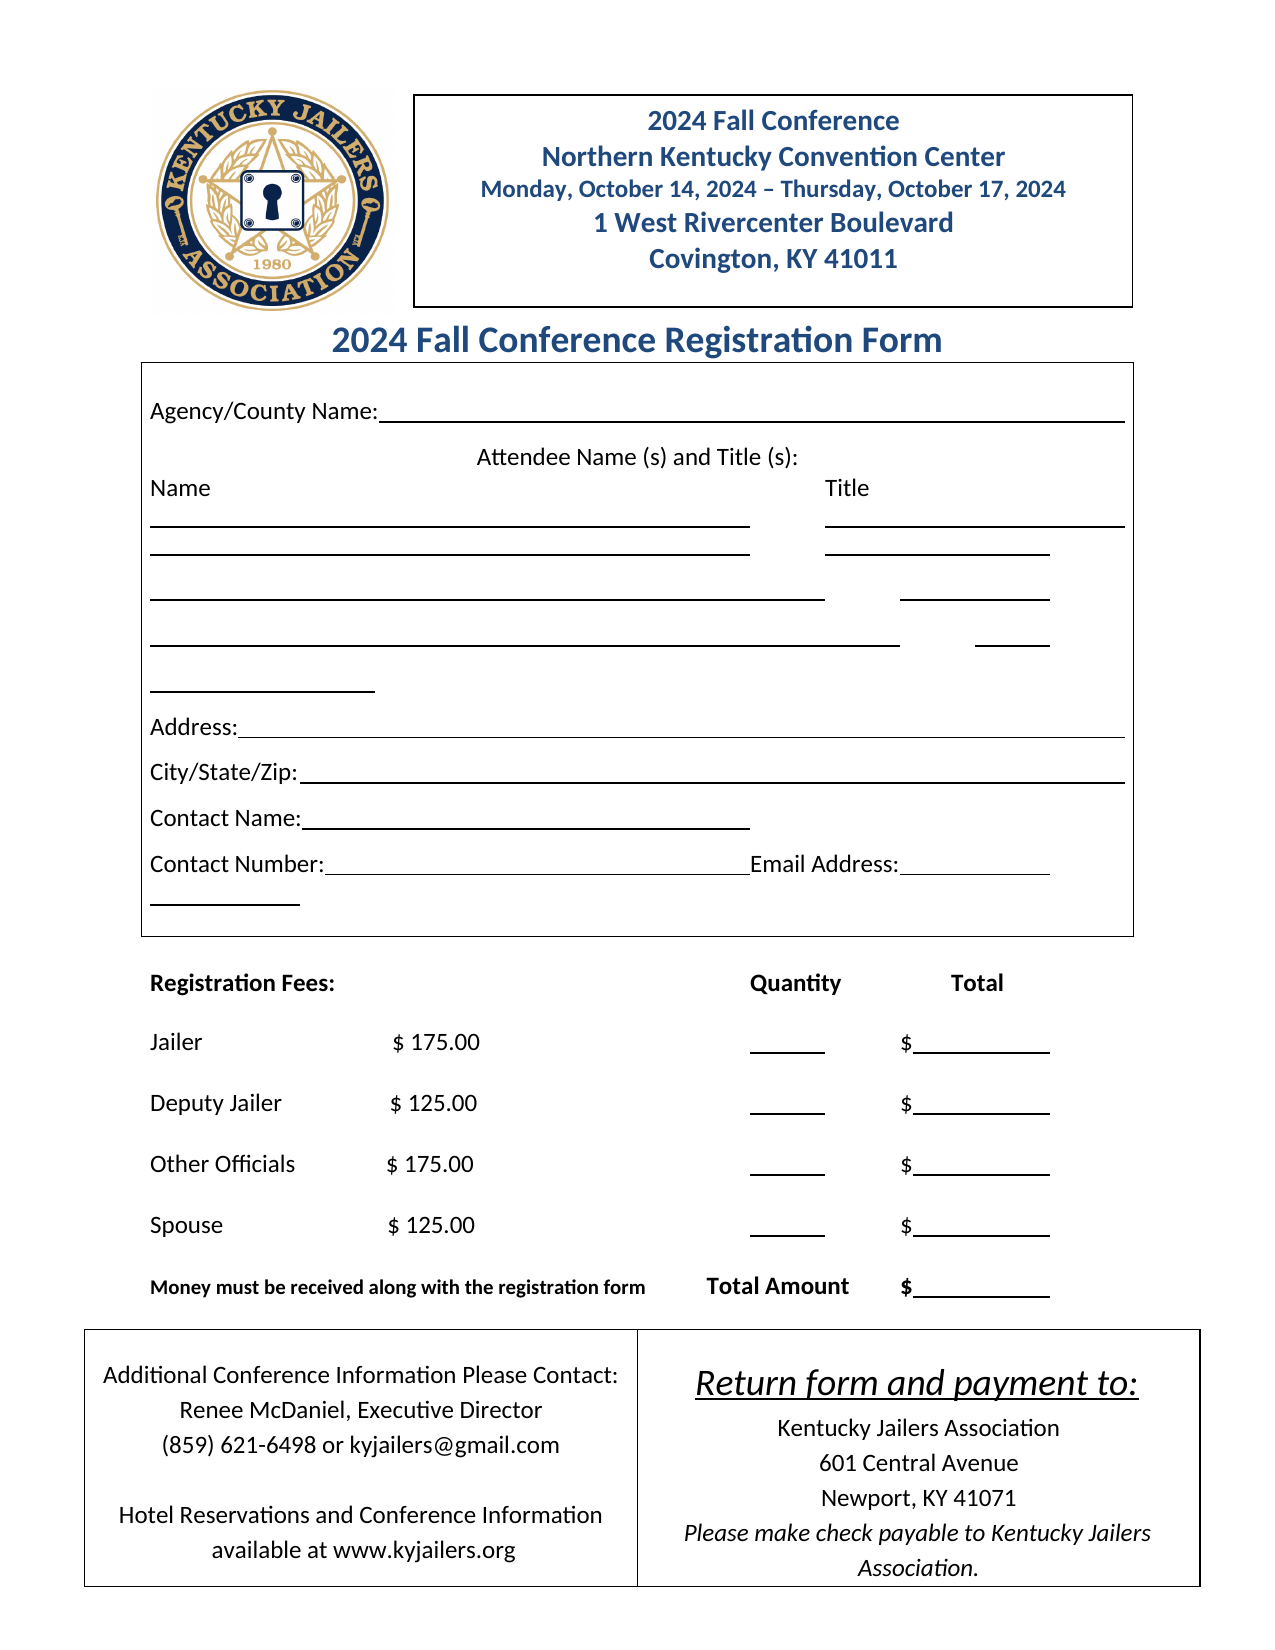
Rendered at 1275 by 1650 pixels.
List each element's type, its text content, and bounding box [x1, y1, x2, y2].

text Deputy Jailer $ 125.00 $ [150, 1087, 1125, 1118]
text Address: [142, 707, 1133, 741]
text Contact Name: [142, 799, 1133, 833]
text Money must be received along with the registration form Total Amount $ [150, 1270, 1125, 1301]
text Spouse $ 125.00 $ [150, 1209, 1125, 1240]
text Attendee Name (s) and Title (s): [142, 438, 1133, 472]
table_header Return form and payment to: Kentucky Jailers Association 601 Central Avenue Newport, KY 41071 Please make check payable to Kentucky Jailers Association. [638, 1330, 1199, 1586]
text Contact Number: Email Address: [142, 845, 1133, 936]
text Other Officials $ 175.00 $ [150, 1148, 1125, 1179]
text Jailer $ 175.00 $ [150, 1026, 1125, 1057]
text Registration Fees: Quantity Total [150, 967, 1125, 998]
table_header Additional Conference Information Please Contact: Renee McDaniel, Executive Director (859) 621-6498 or kyjailers@gmail.com Hotel Reservations and Conference Information available at www.kyjailers.org [85, 1330, 637, 1586]
text 2024 Fall Conference Registration Form [150, 316, 1125, 362]
text City/State/Zip: [142, 753, 1133, 787]
text Agency/County Name: [150, 395, 1125, 426]
text Name Title [150, 472, 1125, 502]
